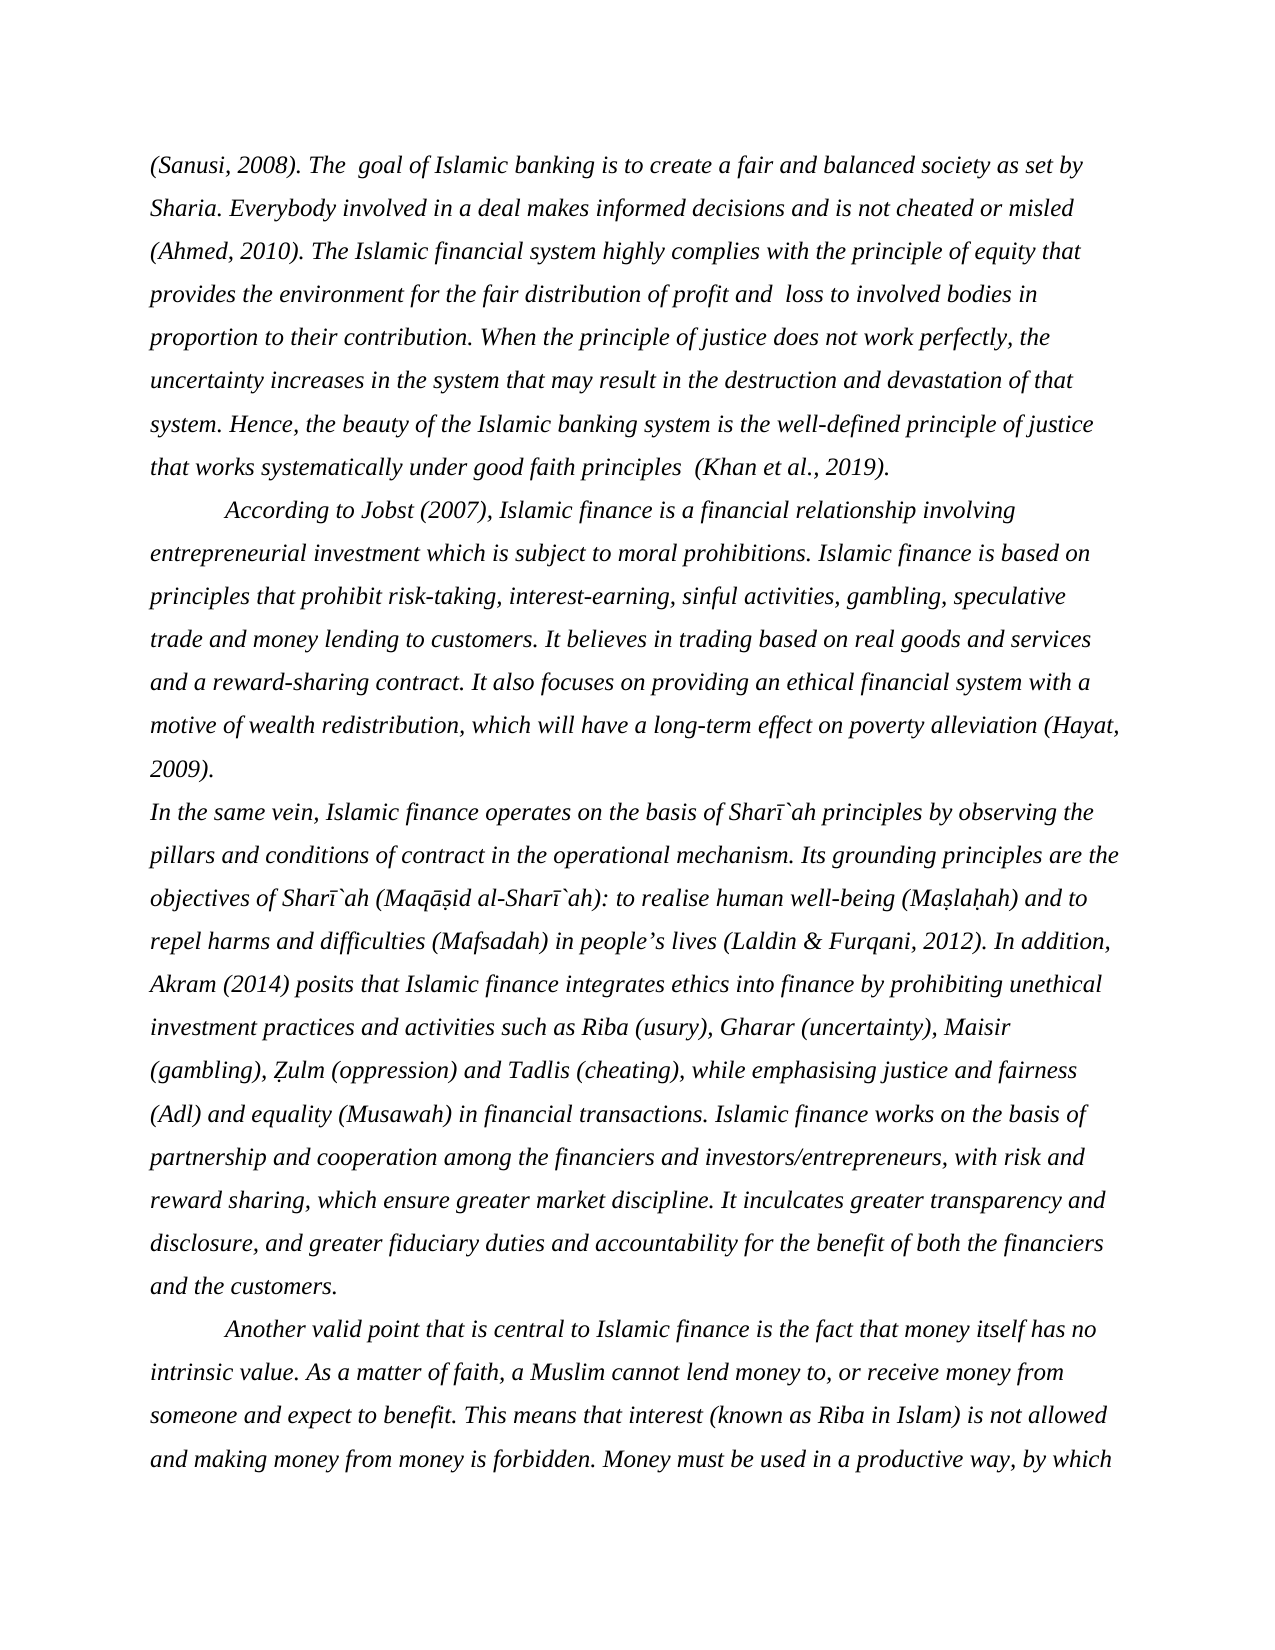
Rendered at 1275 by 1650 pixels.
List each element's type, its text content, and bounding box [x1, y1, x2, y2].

text In the same vein, Islamic finance operates on the basis of Sharī`ah principles by observing the pillars and conditions of contract in the operational mechanism. Its grounding principles are the objectives of Sharī`ah (Maqāṣid al-Sharī`ah): to realise human well-being (Maṣlaḥah) and to repel harms and difficulties (Mafsadah) in people’s lives (Laldin & Furqani, 2012). In addition, Akram (2014) posits that Islamic finance integrates ethics into finance by prohibiting unethical investment practices and activities such as Riba (usury), Gharar (uncertainty), Maisir (gambling), Ẓulm (oppression) and Tadlis (cheating), while emphasising justice and fairness (Adl) and equality (Musawah) in financial transactions. Islamic finance works on the basis of partnership and cooperation among the financiers and investors/entrepreneurs, with risk and reward sharing, which ensure greater market discipline. It inculcates greater transparency and disclosure, and greater fiduciary duties and accountability for the benefit of both the financiers and the customers. [150, 797, 1125, 1300]
text According to Jobst (2007), Islamic finance is a financial relationship involving entrepreneurial investment which is subject to moral prohibitions. Islamic finance is based on principles that prohibit risk-taking, interest-earning, sinful activities, gambling, speculative trade and money lending to customers. It believes in trading based on real goods and services and a reward-sharing contract. It also focuses on providing an ethical financial system with a motive of wealth redistribution, which will have a long-term effect on poverty alleviation (Hayat, 2009). [150, 495, 1125, 782]
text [150, 150, 1125, 481]
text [150, 1314, 1125, 1472]
